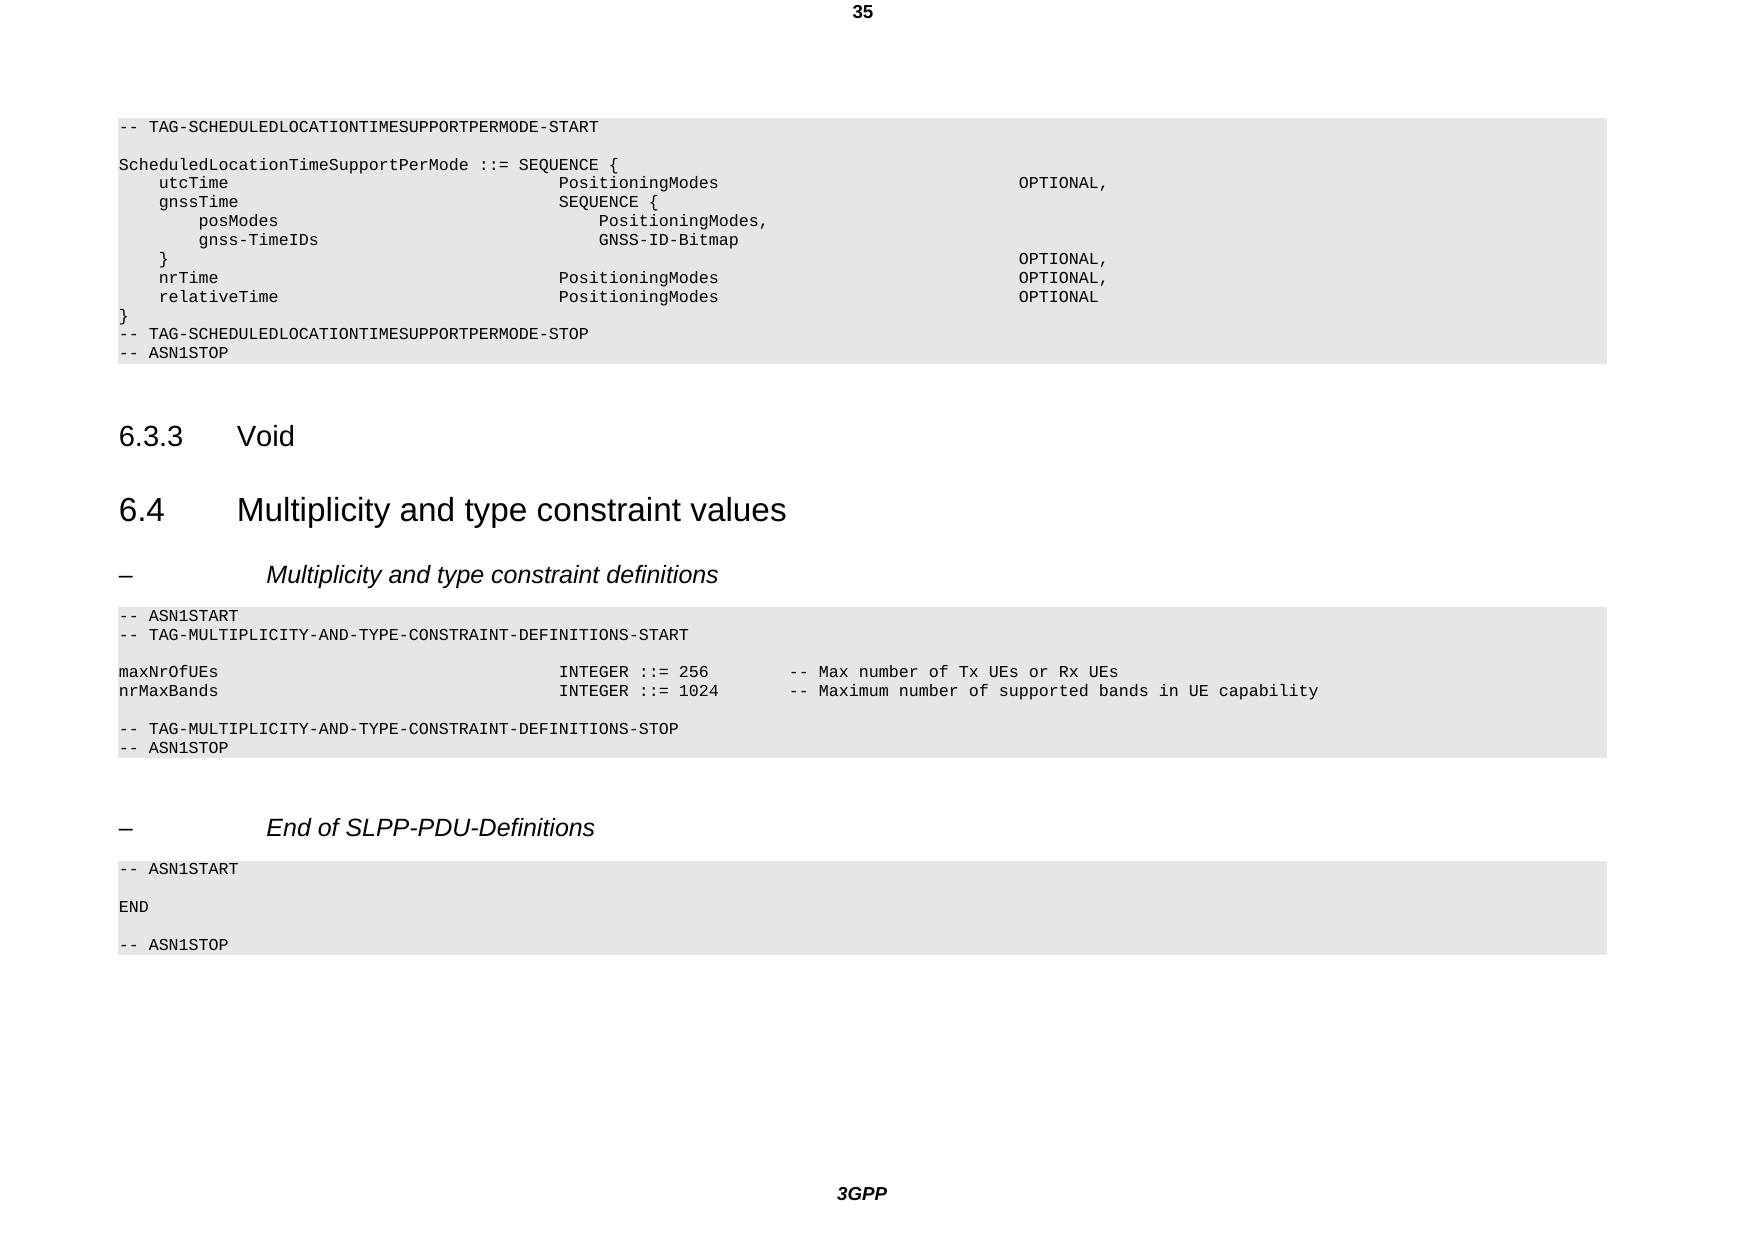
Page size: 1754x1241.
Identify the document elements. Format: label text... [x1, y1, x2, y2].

text } OPTIONAL, [118, 251, 1607, 269]
subtitle 6.4 Multiplicity and type constraint values [118, 490, 1607, 528]
text -- TAG-MULTIPLICITY-AND-TYPE-CONSTRAINT-DEFINITIONS-STOP [118, 720, 1607, 739]
text posModes PositioningModes, [118, 213, 1607, 232]
subtitle 6.3.3 Void [118, 419, 1607, 452]
text } [118, 307, 1607, 326]
text relativeTime PositioningModes OPTIONAL [118, 288, 1607, 307]
text nrMaxBands INTEGER ::= 1024 -- Maximum number of supported bands in UE capability [118, 683, 1607, 701]
text gnss-TimeIDs GNSS-ID-Bitmap [118, 232, 1607, 251]
text -- ASN1STOP [118, 345, 1607, 364]
text -- TAG-SCHEDULEDLOCATIONTIMESUPPORTPERMODE-START [118, 118, 1607, 137]
text nrTime PositioningModes OPTIONAL, [118, 269, 1607, 288]
text -- ASN1STOP [118, 739, 1607, 758]
text utcTime PositioningModes OPTIONAL, [118, 175, 1607, 194]
text ScheduledLocationTimeSupportPerMode ::= SEQUENCE { [118, 156, 1607, 175]
text maxNrOfUEs INTEGER ::= 256 -- Max number of Tx UEs or Rx UEs [118, 664, 1607, 683]
text -- TAG-SCHEDULEDLOCATIONTIMESUPPORTPERMODE-STOP [118, 326, 1607, 345]
text gnssTime SEQUENCE { [118, 194, 1607, 213]
text -- ASN1STOP [118, 936, 1607, 955]
subtitle – Multiplicity and type constraint definitions [118, 560, 1607, 588]
text -- ASN1START [118, 861, 1607, 880]
subtitle – End of SLPP-PDU-Definitions [118, 813, 1607, 842]
text END [118, 898, 1607, 917]
text -- ASN1START [118, 607, 1607, 626]
text -- TAG-MULTIPLICITY-AND-TYPE-CONSTRAINT-DEFINITIONS-START [118, 626, 1607, 645]
